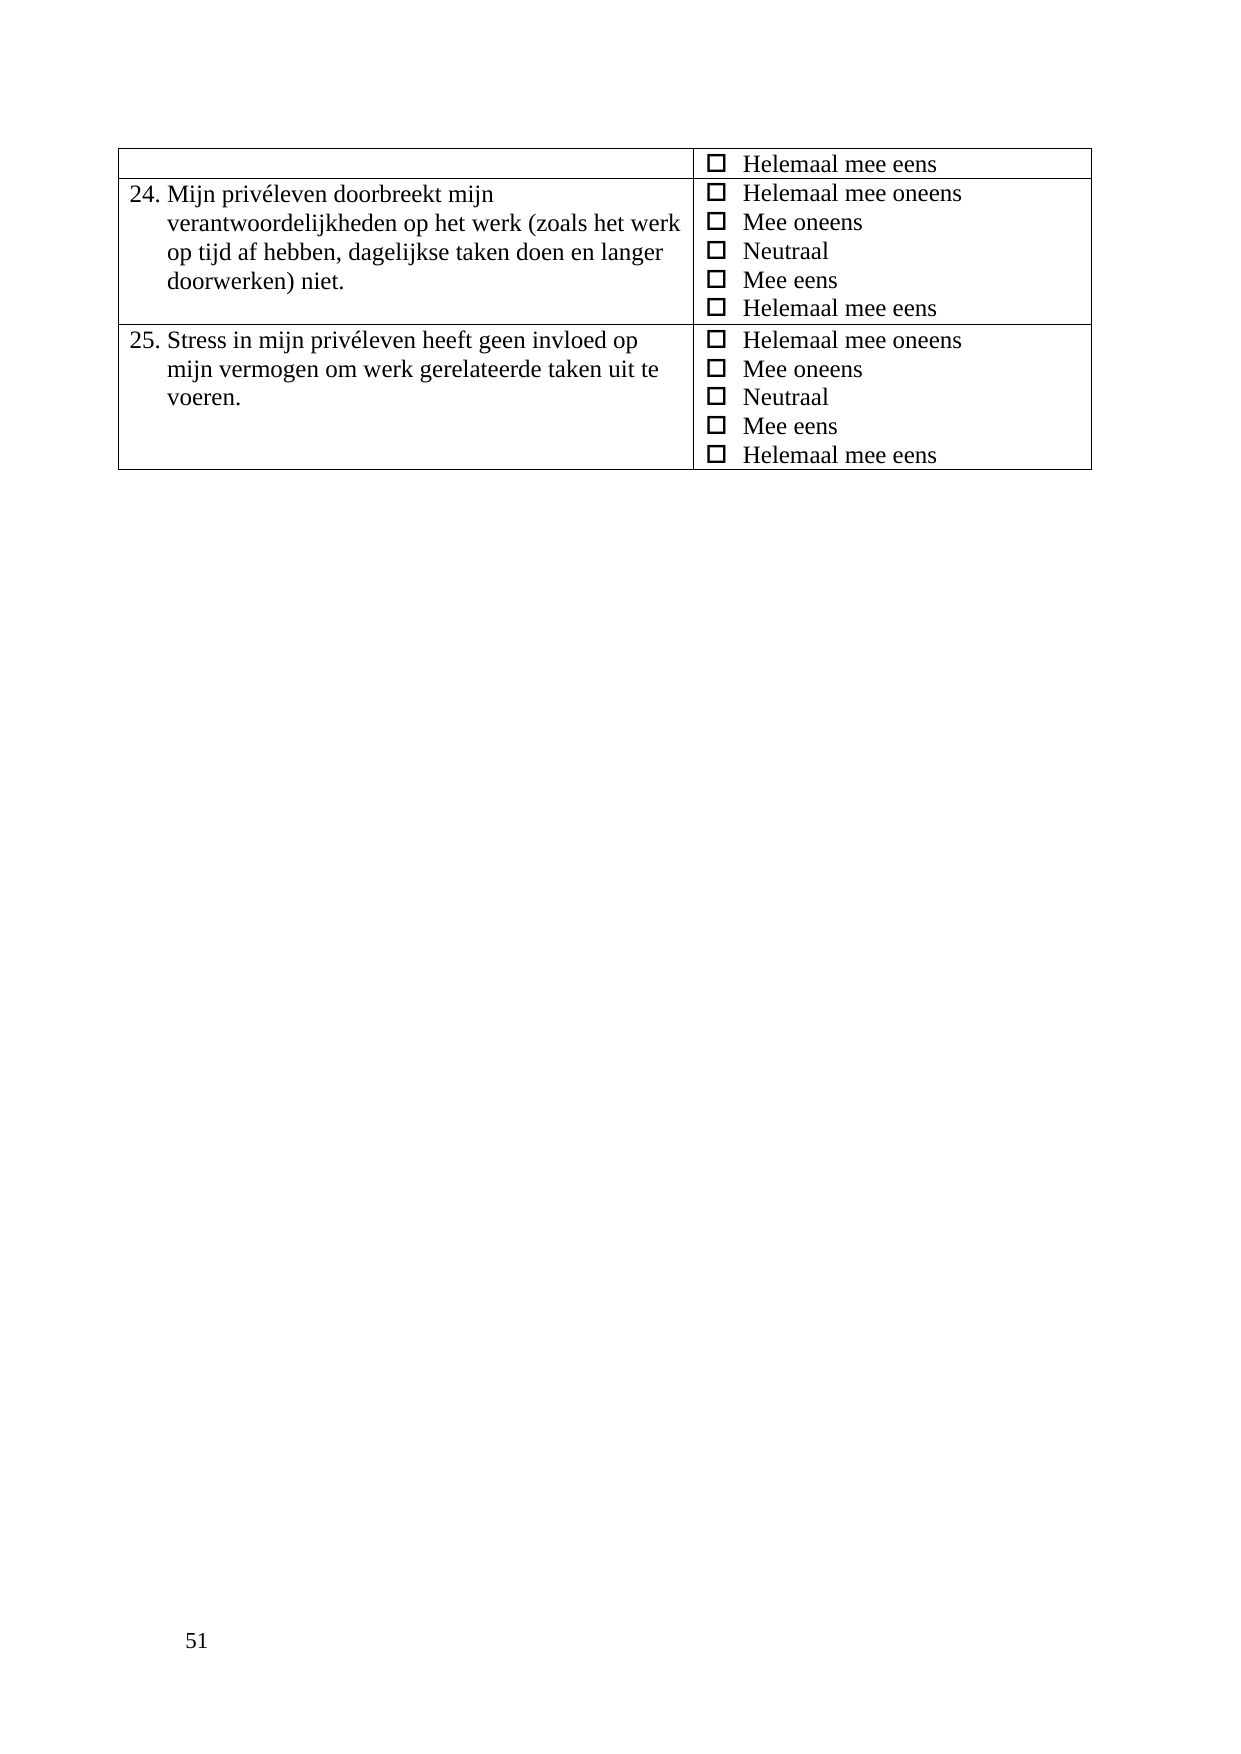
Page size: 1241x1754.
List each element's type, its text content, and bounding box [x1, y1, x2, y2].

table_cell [119, 149, 693, 177]
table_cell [694, 149, 1091, 177]
table_cell Stress in mijn privéleven heeft geen invloed op mijn vermogen om werk gerelateerde taken uit te voeren. [119, 325, 693, 469]
table_cell Mijn privéleven doorbreekt mijn verantwoordelijkheden op het werk (zoals het werk op tijd af hebben, dagelijkse taken doen en langer doorwerken) niet. [119, 179, 693, 324]
table_cell Helemaal mee oneens Mee oneens Neutraal Mee eens Helemaal mee eens [694, 325, 1091, 469]
table_cell Helemaal mee oneens Mee oneens Neutraal Mee eens Helemaal mee eens [694, 179, 1091, 324]
